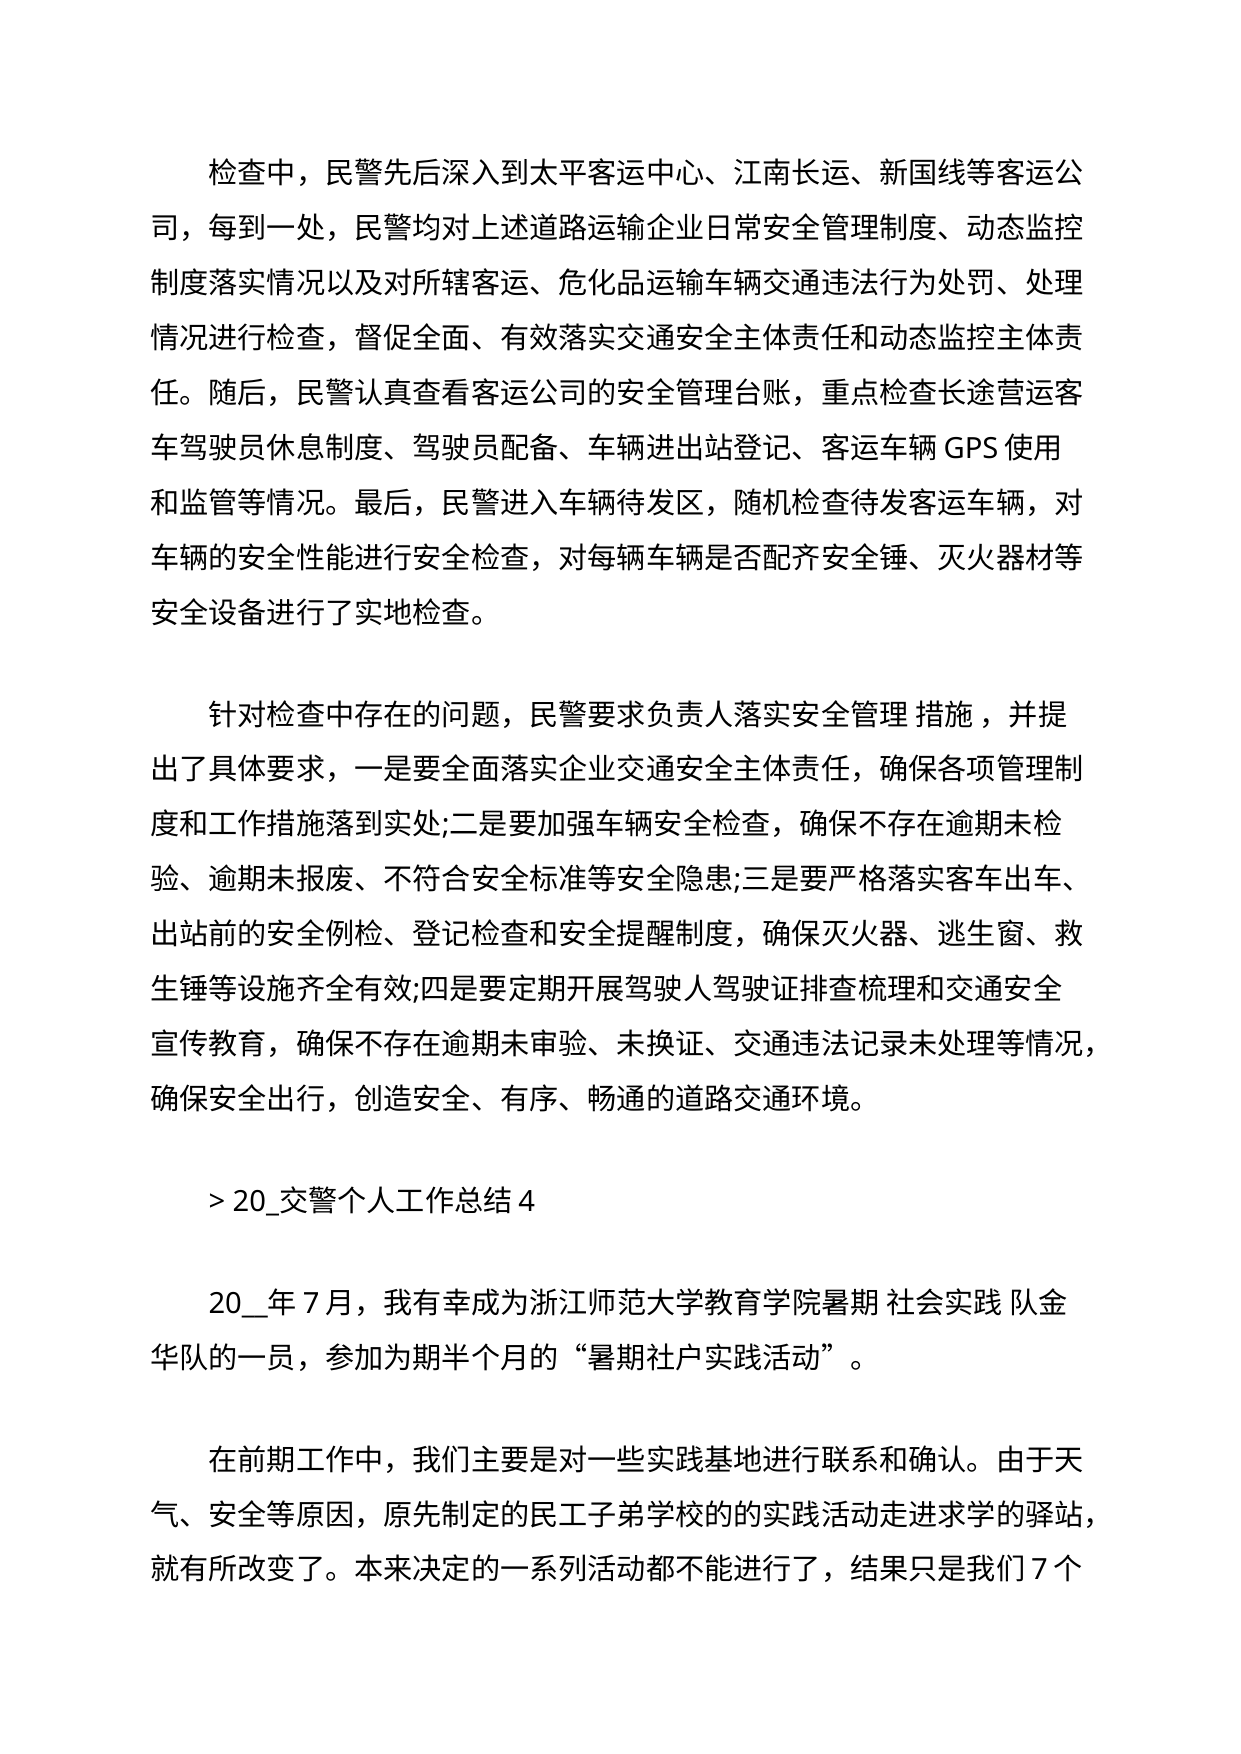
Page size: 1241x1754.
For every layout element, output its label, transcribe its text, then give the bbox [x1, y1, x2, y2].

text > 20_交警个人工作总结4 [150, 1177, 1090, 1220]
text 20__年7月，我有幸成为浙江师范大学教育学院暑期 社会实践 队金华队的一员，参加为期半个月的“暑期社户实践活动”。 [150, 1279, 1090, 1377]
text 检查中，民警先后深入到太平客运中心、江南长运、新国线等客运公司，每到一处，民警均对上述道路运输企业日常安全管理制度、动态监控制度落实情况以及对所辖客运、危化品运输车辆交通违法行为处罚、处理情况进行检查，督促全面、有效落实交通安全主体责任和动态监控主体责任。随后，民警认真查看客运公司的安全管理台账，重点检查长途营运客车驾驶员休息制度、驾驶员配备、车辆进出站登记、客运车辆GPS使用和监管等情况。最后，民警进入车辆待发区，随机检查待发客运车辆，对车辆的安全性能进行安全检查，对每辆车辆是否配齐安全锤、灭火器材等安全设备进行了实地检查。 [150, 150, 1090, 632]
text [150, 1436, 1090, 1588]
text 针对检查中存在的问题，民警要求负责人落实安全管理 措施 ，并提出了具体要求，一是要全面落实企业交通安全主体责任，确保各项管理制度和工作措施落到实处;二是要加强车辆安全检查，确保不存在逾期未检验、逾期未报废、不符合安全标准等安全隐患;三是要严格落实客车出车、出站前的安全例检、登记检查和安全提醒制度，确保灭火器、逃生窗、救生锤等设施齐全有效;四是要定期开展驾驶人驾驶证排查梳理和交通安全宣传教育，确保不存在逾期未审验、未换证、交通违法记录未处理等情况，确保安全出行，创造安全、有序、畅通的道路交通环境。 [150, 691, 1090, 1118]
